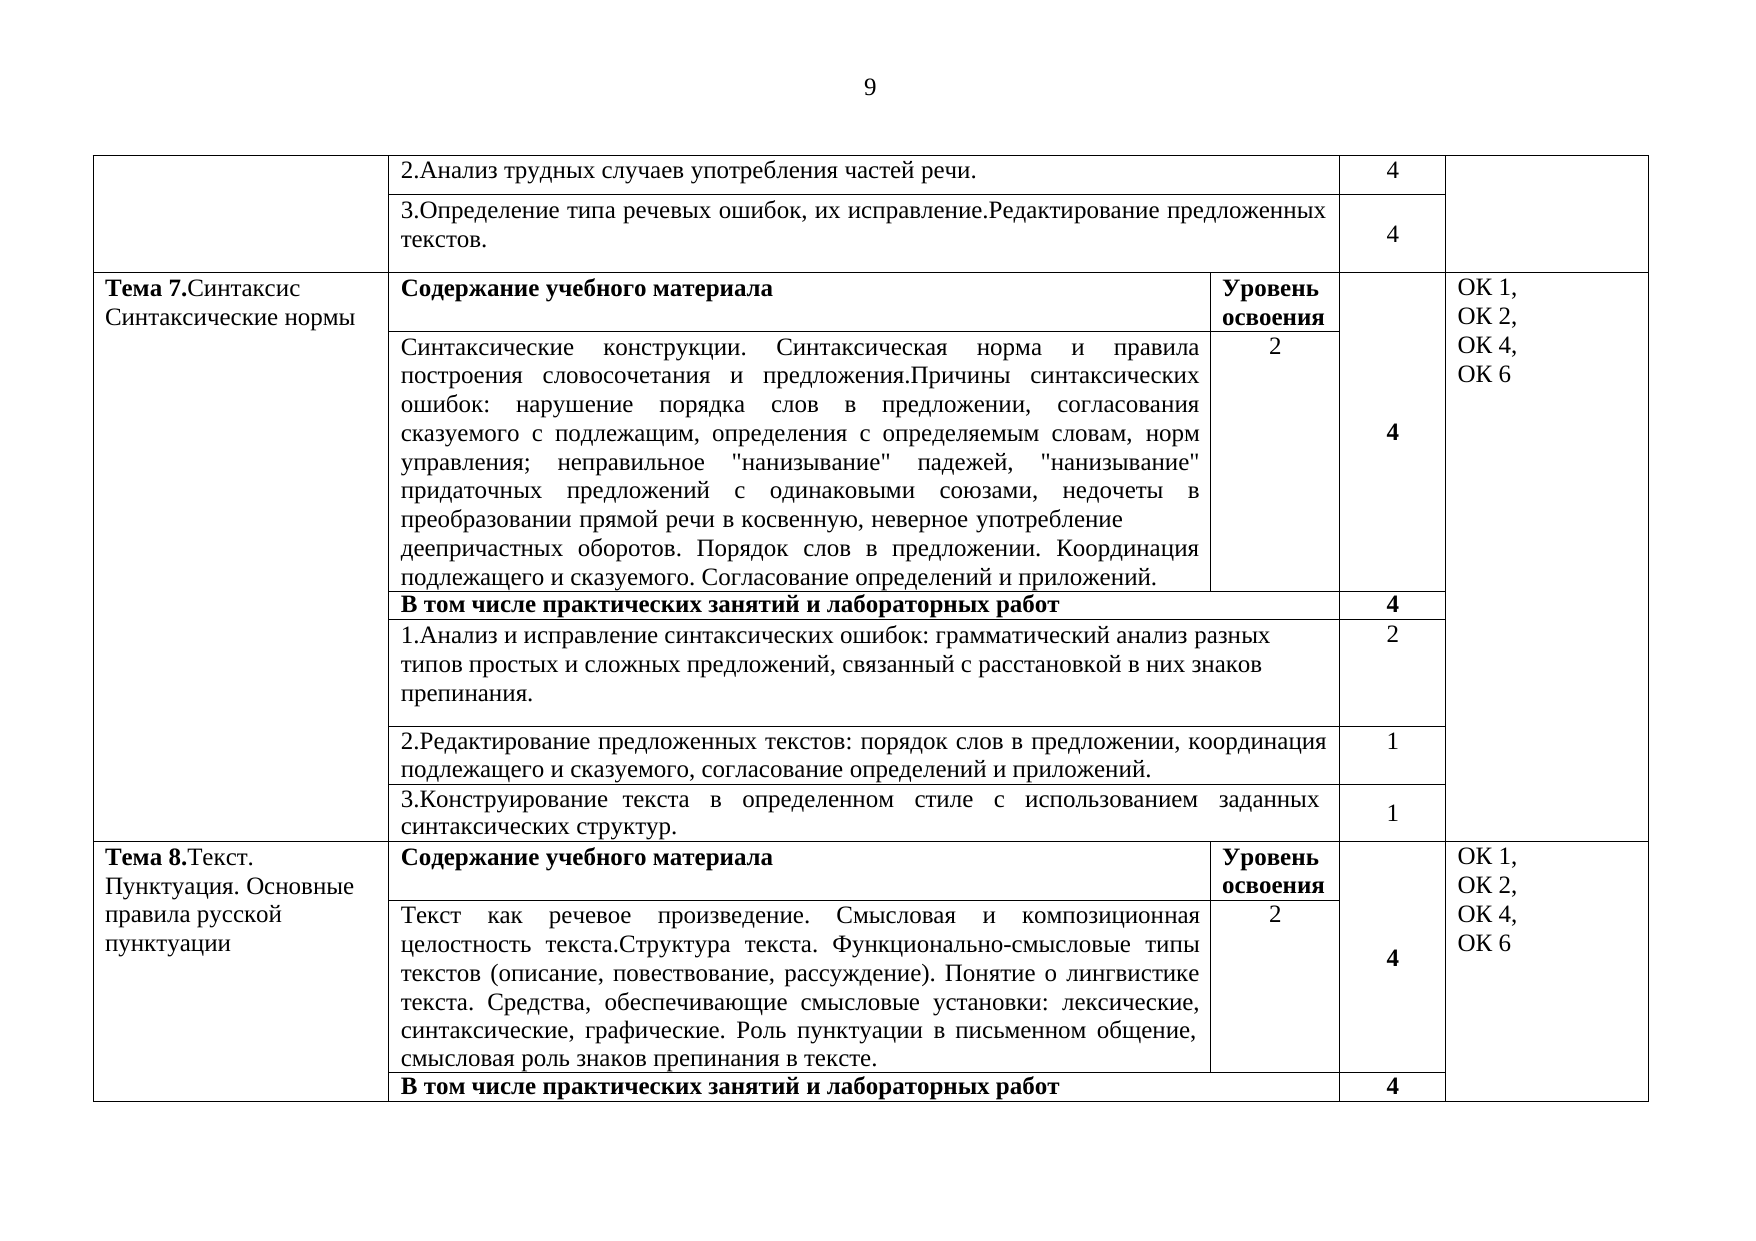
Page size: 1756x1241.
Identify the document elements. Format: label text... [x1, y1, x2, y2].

table_cell Содержание учебного материала [389, 842, 1210, 899]
table_header 2.Анализ трудных случаев употребления частей речи. [389, 156, 1339, 194]
table_cell В том числе практических занятий и лабораторных работ [389, 1073, 1339, 1101]
table_cell 3.Определение типа речевых ошибок, их исправление.Редактирование предложенных текстов. [389, 195, 1339, 272]
table_cell 1 [1340, 727, 1445, 784]
table_cell 4 [1340, 592, 1445, 619]
table_cell 2.Редактирование предложенных текстов: порядок слов в предложении, координация подлежащего и сказуемого, согласование определений и приложений. [389, 727, 1339, 784]
table_cell 4 [1340, 195, 1445, 272]
table_cell 4 [1340, 273, 1445, 591]
table_cell Уровень освоения [1211, 273, 1339, 331]
table_cell 1 [1340, 785, 1445, 841]
table_cell 2 [1211, 332, 1339, 591]
table_cell ОК 1, ОК 2, ОК 4, ОК 6 [1446, 273, 1648, 841]
table_header [94, 156, 388, 272]
table_cell 1.Анализ и исправление синтаксических ошибок: грамматический анализ разных типов простых и сложных предложений, связанный с расстановкой в них знаков препинания. [389, 620, 1339, 726]
table_cell Тема 7.Синтаксис Синтаксические нормы [94, 273, 388, 841]
table_header [1446, 156, 1648, 272]
table_cell Содержание учебного материала [389, 273, 1210, 331]
table_header 4 [1340, 156, 1445, 194]
table_cell Тема 8.Текст. Пунктуация. Основные правила русской пунктуации [94, 842, 388, 1101]
table_cell 2 [1340, 620, 1445, 726]
table_cell 3.Конструирование текста в определенном стиле с использованием заданных синтаксических структур. [389, 785, 1339, 841]
table_cell В том числе практических занятий и лабораторных работ [389, 592, 1339, 619]
table_cell Текст как речевое произведение. Смысловая и композиционная целостность текста.Структура текста. Функционально-смысловые типы текстов (описание, повествование, рассуждение). Понятие о лингвистике текста. Средства, обеспечивающие смысловые установки: лексические, синтаксические, графические. Роль пунктуации в письменном общение, смысловая роль знаков препинания в тексте. [389, 901, 1210, 1072]
table_cell Уровень освоения [1211, 842, 1339, 899]
table_cell 4 [1340, 842, 1445, 1072]
table_cell 4 [1340, 1073, 1445, 1101]
table_cell 2 [1211, 901, 1339, 1072]
text 9 [79, 72, 1661, 101]
table_cell ОК 1, ОК 2, ОК 4, ОК 6 [1446, 842, 1648, 1101]
table_cell Синтаксические конструкции. Синтаксическая норма и правила построения словосочетания и предложения.Причины синтаксических ошибок: нарушение порядка слов в предложении, согласования сказуемого с подлежащим, определения с определяемым словам, норм управления; неправильное "нанизывание" падежей, "нанизывание" придаточных предложений с одинаковыми союзами, недочеты в преобразовании прямой речи в косвенную, неверное употребление деепричастных оборотов. Порядок слов в предложении. Координация подлежащего и сказуемого. Согласование определений и приложений. [389, 332, 1210, 591]
